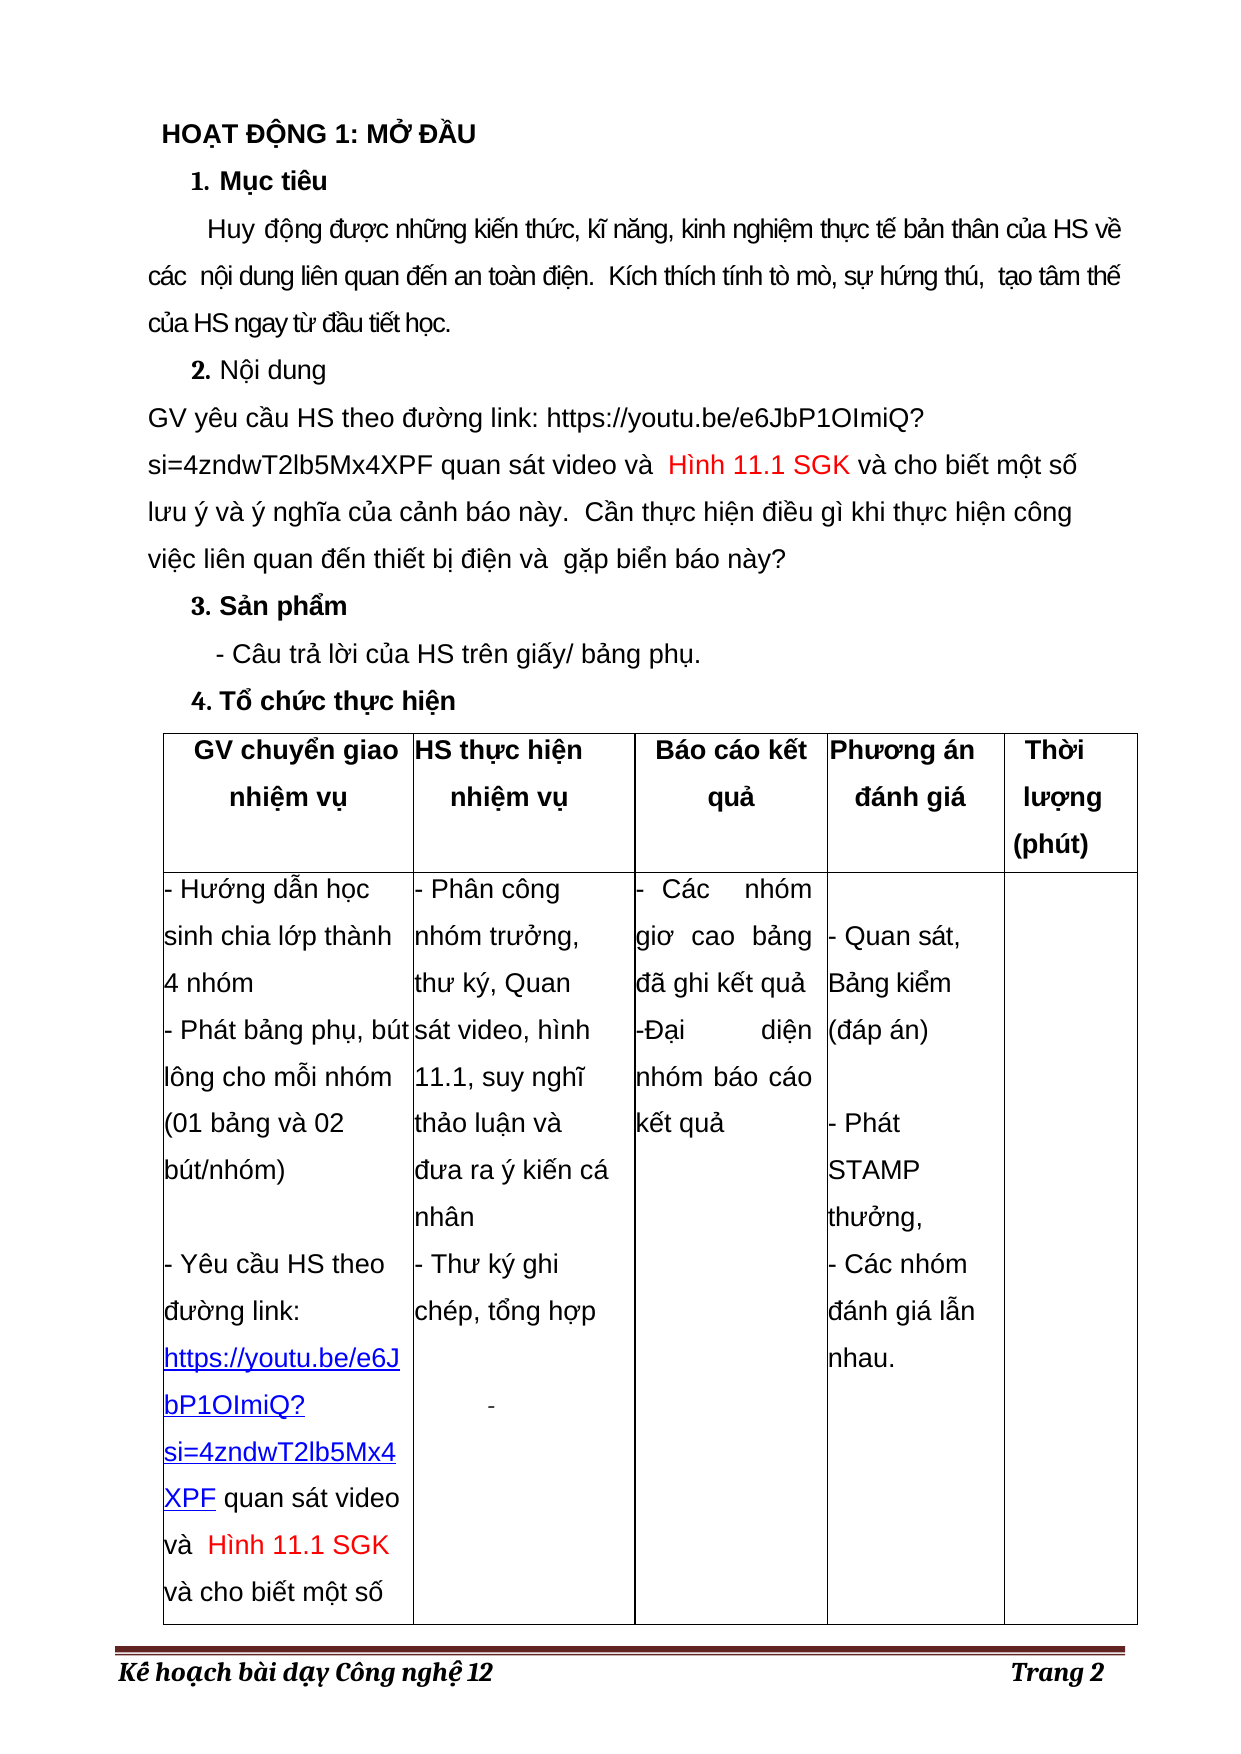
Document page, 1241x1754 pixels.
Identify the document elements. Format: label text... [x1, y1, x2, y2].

list Mục tiêu [191, 165, 1122, 197]
text HOẠT ĐỘNG 1: MỞ ĐẦU [161, 118, 1122, 149]
table_header GV chuyển giao nhiệm vụ [164, 734, 413, 872]
table_header Thời lượng (phút) [1005, 734, 1137, 872]
table_cell [1005, 873, 1137, 1624]
list Tổ chức thực hiện [191, 685, 1122, 717]
table_header Báo cáo kết quả [636, 734, 827, 872]
table_header Phương án đánh giá [828, 734, 1004, 872]
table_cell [164, 873, 413, 1624]
text GV yêu cầu HS theo đường link: https://youtu.be/e6JbP1OImiQ?si=4zndwT2lb5Mx4XPF quan sát video và Hình 11.1 SGK và cho biết một số lưu ý và ý nghĩa của cảnh báo này. Cần thực hiện điều gì khi thực hiện công việc liên quan đến thiết bị điện và gặp biển báo này? [148, 402, 1122, 574]
table_header HS thực hiện nhiệm vụ [414, 734, 634, 872]
text Huy động được những kiến thức, kĩ năng, kinh nghiệm thực tế bản thân của HS về các nội dung liên quan đến an toàn điện. Kích thích tính tò mò, sự hứng thú, tạo tâm thế của HS ngay từ đầu tiết học. [148, 213, 1122, 338]
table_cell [828, 873, 1004, 1624]
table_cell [414, 873, 634, 1624]
list Nội dung [191, 354, 1122, 386]
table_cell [636, 873, 827, 1624]
text - Câu trả lời của HS trên giấy/ bảng phụ. [148, 638, 1122, 669]
subtitle Sản phẩm [191, 589, 1122, 622]
